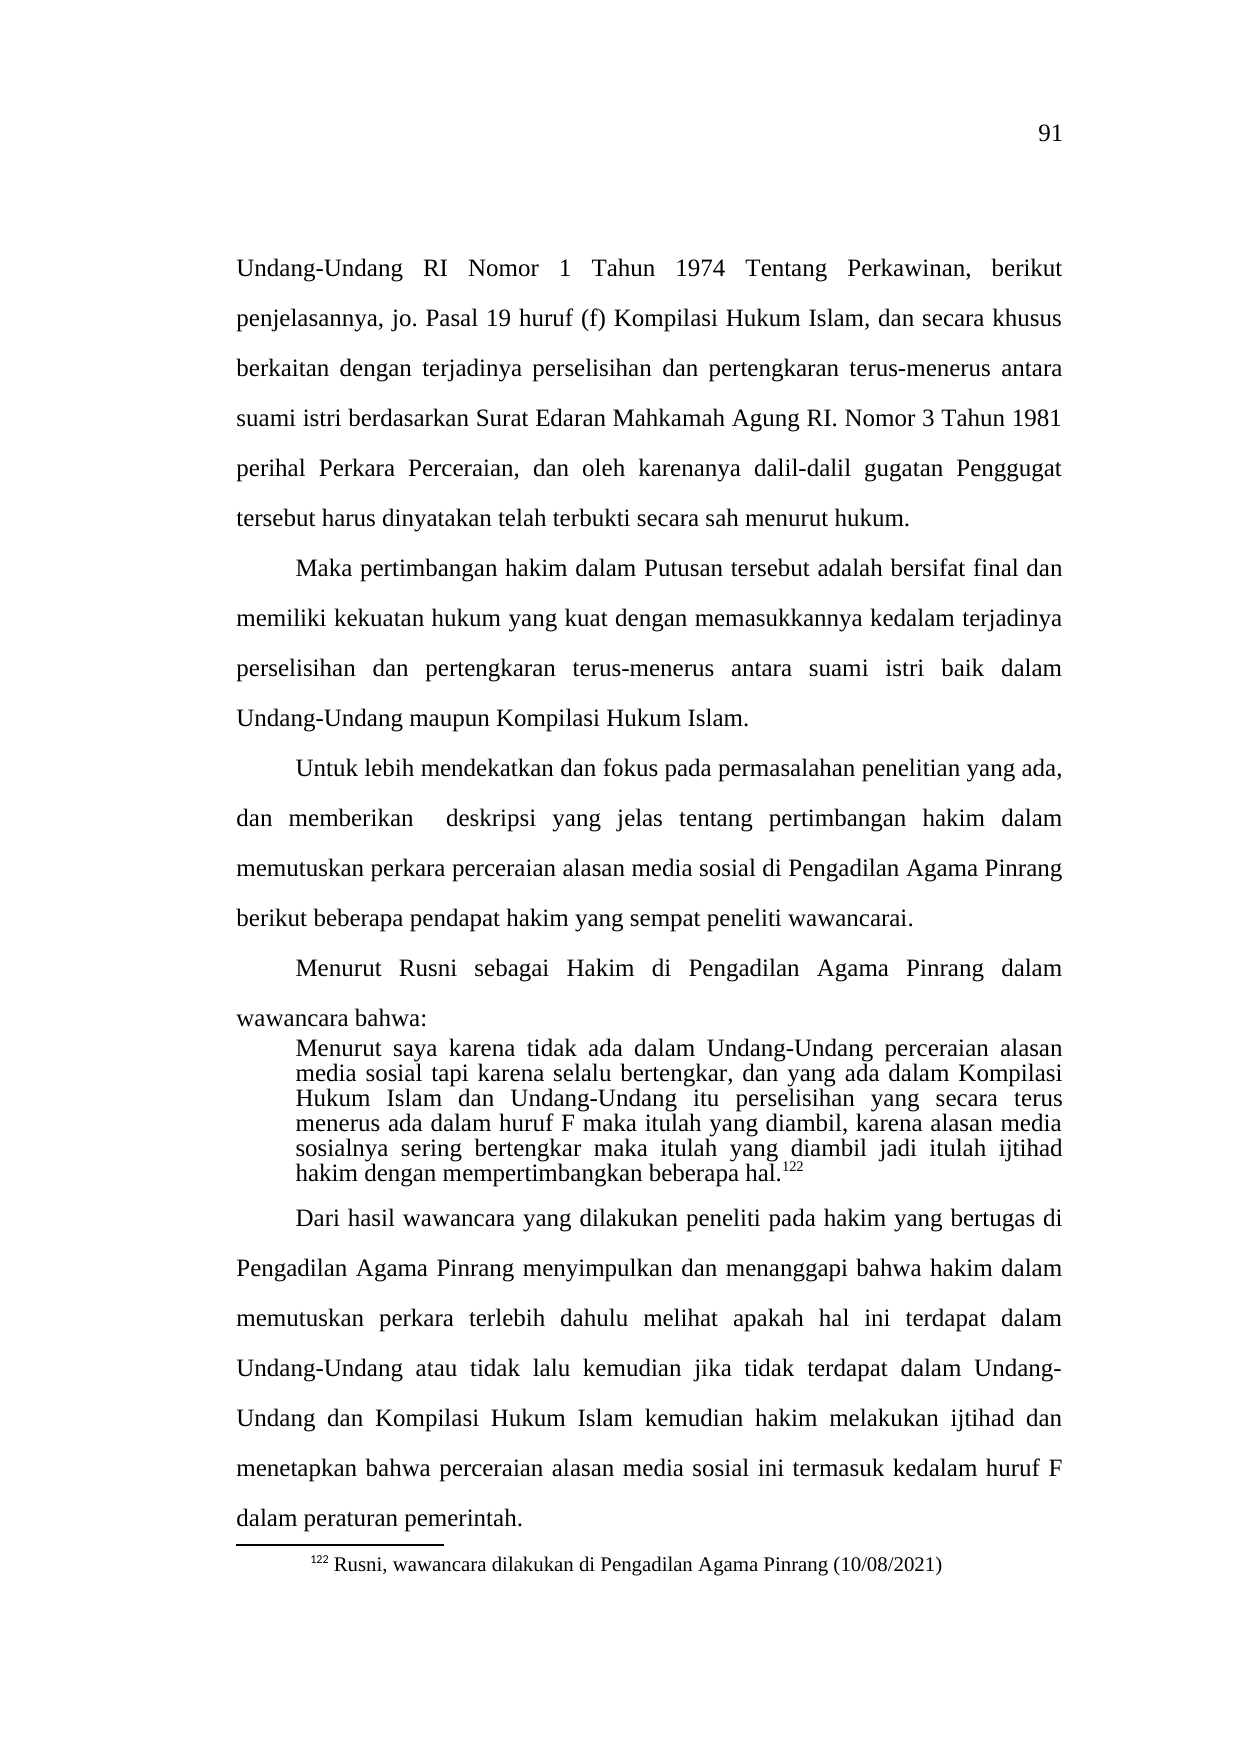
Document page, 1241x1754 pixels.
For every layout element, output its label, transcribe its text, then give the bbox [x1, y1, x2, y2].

text Untuk lebih mendekatkan dan fokus pada permasalahan penelitian yang ada, dan memberikan deskripsi yang jelas tentang pertimbangan hakim dalam memutuskan perkara perceraian alasan media sosial di Pengadilan Agama Pinrang berikut beberapa pendapat hakim yang sempat peneliti wawancarai. [236, 736, 1063, 936]
text Dari hasil wawancara yang dilakukan peneliti pada hakim yang bertugas di Pengadilan Agama Pinrang menyimpulkan dan menanggapi bahwa hakim dalam memutuskan perkara terlebih dahulu melihat apakah hal ini terdapat dalam Undang-Undang atau tidak lalu kemudian jika tidak terdapat dalam Undang-Undang dan Kompilasi Hukum Islam kemudian hakim melakukan ijtihad dan menetapkan bahwa perceraian alasan media sosial ini termasuk kedalam huruf F dalam peraturan pemerintah. [236, 1186, 1063, 1536]
text Menurut Rusni sebagai Hakim di Pengadilan Agama Pinrang dalam wawancara bahwa: [236, 936, 1063, 1036]
text Maka pertimbangan hakim dalam Putusan tersebut adalah bersifat final dan memiliki kekuatan hukum yang kuat dengan memasukkannya kedalam terjadinya perselisihan dan pertengkaran terus-menerus antara suami istri baik dalam Undang-Undang maupun Kompilasi Hukum Islam. [236, 536, 1063, 736]
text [236, 236, 1063, 536]
text Menurut saya karena tidak ada dalam Undang-Undang perceraian alasan media sosial tapi karena selalu bertengkar, dan yang ada dalam Kompilasi Hukum Islam dan Undang-Undang itu perselisihan yang secara terus menerus ada dalam huruf F maka itulah yang diambil, karena alasan media sosialnya sering bertengkar maka itulah yang diambil jadi itulah ijtihad hakim dengan mempertimbangkan beberapa hal. [295, 1036, 1063, 1186]
